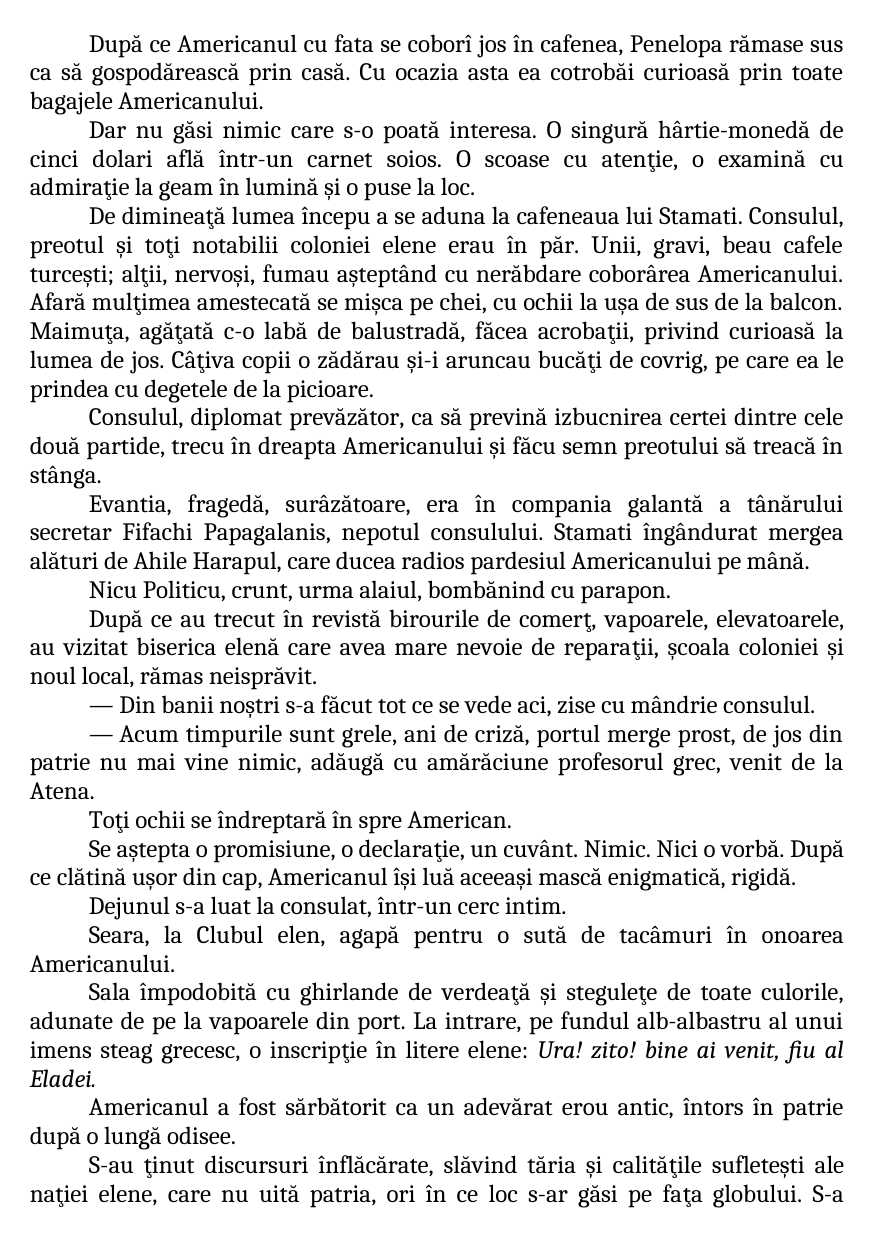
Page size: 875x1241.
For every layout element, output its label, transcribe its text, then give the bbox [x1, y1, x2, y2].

text Consulul, diplomat prevăzător, ca să prevină izbucnirea certei dintre cele două partide, trecu în dreapta Americanului şi făcu semn preotului să treacă în stânga. [29, 403, 844, 489]
text Seara, la Clubul elen, agapă pentru o sută de tacâmuri în onoarea Americanului. [29, 921, 844, 978]
text De dimineaţă lumea începu a se aduna la cafeneaua lui Stamati. Consulul, preotul şi toţi notabilii coloniei elene erau în păr. Unii, gravi, beau cafele turceşti; alţii, nervoşi, fumau aşteptând cu nerăbdare coborârea Americanului. Afară mulţimea amestecată se mişca pe chei, cu ochii la uşa de sus de la balcon. Maimuţa, agăţată c-o labă de balustradă, făcea acrobaţii, privind curioasă la lumea de jos. Câţiva copii o zădărau şi-i aruncau bucăţi de covrig, pe care ea le prindea cu degetele de la picioare. [29, 202, 844, 403]
text Evantia, fragedă, surâzătoare, era în compania galantă a tânărului secretar Fifachi Papagalanis, nepotul consulului. Stamati îngândurat mergea alături de Ahile Harapul, care ducea radios pardesiul Americanului pe mână. [29, 489, 844, 576]
text Se aştepta o promisiune, o declaraţie, un cuvânt. Nimic. Nici o vorbă. După ce clătină uşor din cap, Americanul îşi luă aceeaşi mască enigmatică, rigidă. [29, 834, 844, 892]
text Dejunul s-a luat la consulat, într-un cerc intim. [29, 892, 844, 921]
text — Acum timpurile sunt grele, ani de criză, portul merge prost, de jos din patrie nu mai vine nimic, adăugă cu amărăciune profesorul grec, venit de la Atena. [29, 719, 844, 806]
text După ce au trecut în revistă birourile de comerţ, vapoarele, elevatoarele, au vizitat biserica elenă care avea mare nevoie de reparaţii, şcoala coloniei şi noul local, rămas neisprăvit. [29, 604, 844, 691]
text Toţi ochii se îndreptară în spre American. [29, 806, 844, 834]
text Sala împodobită cu ghirlande de verdeaţă şi steguleţe de toate culorile, adunate de pe la vapoarele din port. La intrare, pe fundul alb-albastru al unui imens steag grecesc, o inscripţie în litere elene: Ura! zito! bine ai venit, fiu al Eladei. [29, 978, 844, 1093]
text Dar nu găsi nimic care s-o poată interesa. O singură hârtie-monedă de cinci dolari află într-un carnet soios. O scoase cu atenţie, o examină cu admiraţie la geam în lumină şi o puse la loc. [29, 116, 844, 202]
text După ce Americanul cu fata se coborî jos în cafenea, Penelopa rămase sus ca să gospodărească prin casă. Cu ocazia asta ea cotrobăi curioasă prin toate bagajele Americanului. [29, 29, 844, 116]
text Americanul a fost sărbătorit ca un adevărat erou antic, întors în patrie după o lungă odisee. [29, 1093, 844, 1151]
text — Din banii noştri s-a făcut tot ce se vede aci, zise cu mândrie consulul. [29, 691, 844, 719]
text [29, 1151, 844, 1208]
text Nicu Politicu, crunt, urma alaiul, bombănind cu parapon. [29, 576, 844, 604]
